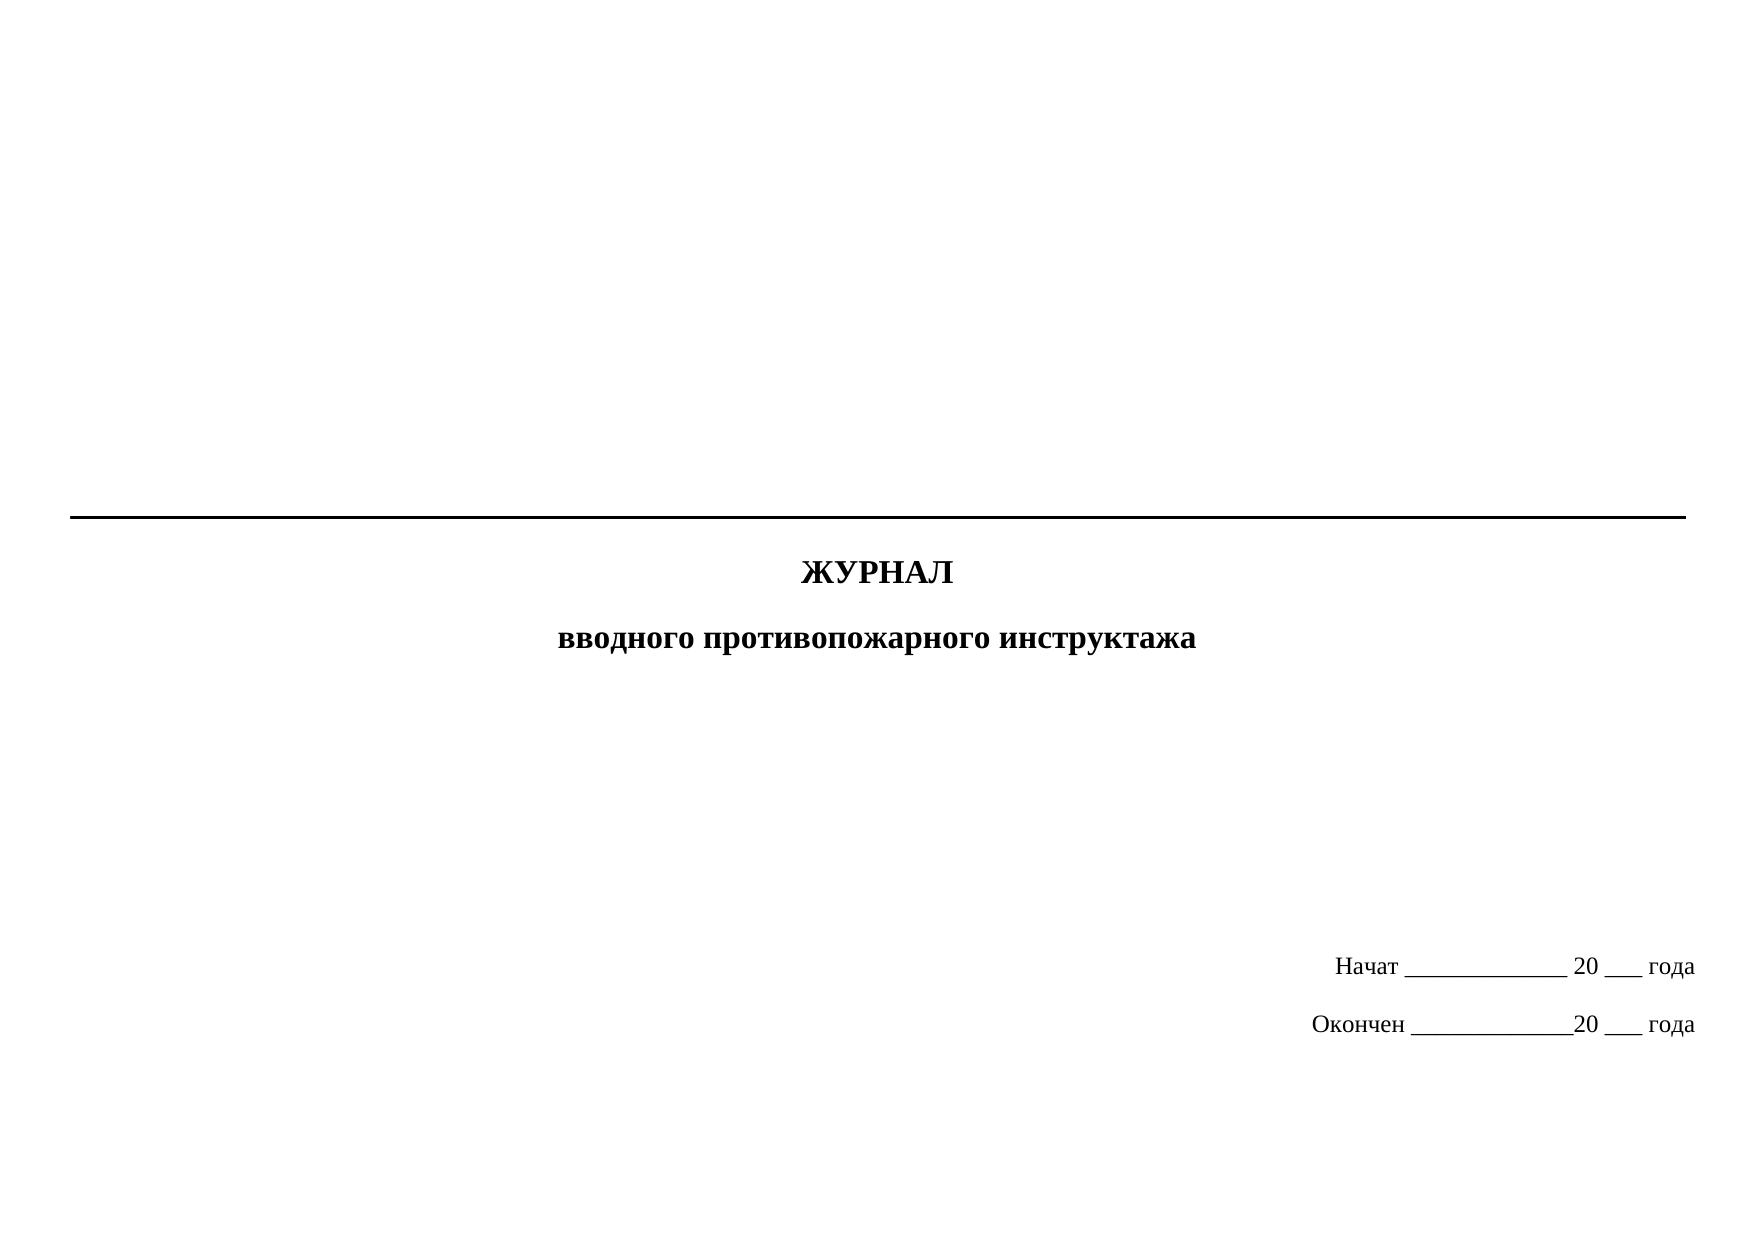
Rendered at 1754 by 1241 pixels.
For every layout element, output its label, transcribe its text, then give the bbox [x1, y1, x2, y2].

text вводного противопожарного инструктажа [59, 617, 1695, 655]
text ЖУРНАЛ [59, 552, 1695, 591]
text Окончен _____________20 ___ года [472, 1009, 1695, 1037]
text Начат _____________ 20 ___ года [472, 951, 1695, 980]
table_header [59, 265, 1697, 523]
